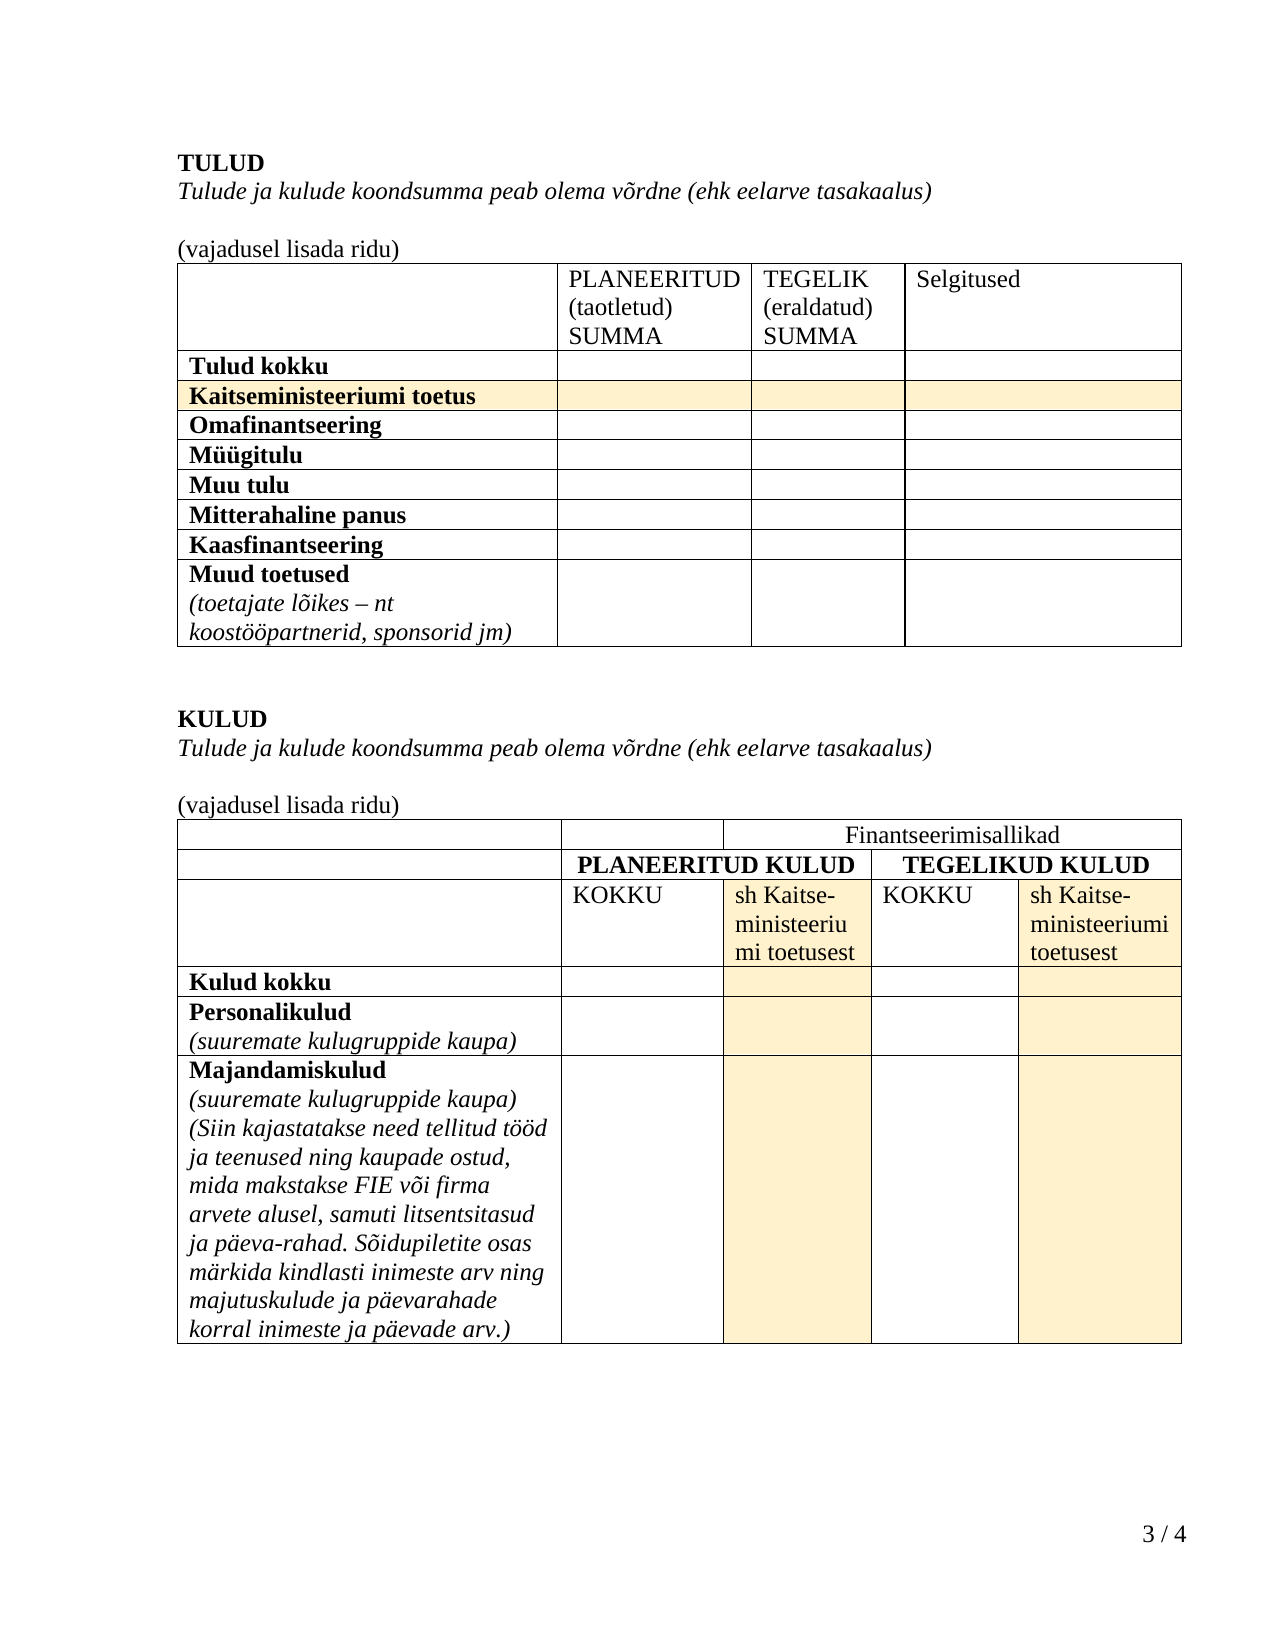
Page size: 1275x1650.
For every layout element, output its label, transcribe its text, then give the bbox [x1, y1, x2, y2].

table_cell [872, 1056, 1018, 1343]
table_cell PLANEERITUD KULUD [562, 850, 871, 879]
table_cell [724, 1056, 871, 1343]
table_cell [752, 560, 904, 646]
table_header [178, 264, 557, 350]
table_cell Mitterahaline panus [178, 500, 557, 529]
table_cell Kulud kokku [178, 967, 561, 996]
table_cell [906, 411, 1181, 439]
table_cell Personalikulud (suuremate kulugruppide kaupa) [178, 997, 561, 1054]
text Tulude ja kulude koondsumma peab olema võrdne (ehk eelarve tasakaalus) [177, 176, 1186, 205]
table_cell Kaitseministeeriumi toetus [178, 381, 557, 409]
table_cell [1019, 1056, 1181, 1343]
table_cell [906, 500, 1181, 529]
table_cell [558, 411, 751, 439]
table_cell [558, 470, 751, 499]
text Tulude ja kulude koondsumma peab olema võrdne (ehk eelarve tasakaalus) [177, 733, 1186, 762]
table_cell [558, 530, 751, 558]
table_cell [752, 530, 904, 558]
text KULUD [177, 704, 1186, 733]
table_cell [906, 470, 1181, 499]
table_cell Muu tulu [178, 470, 557, 499]
table_cell sh Kaitse-ministeeriumi toetusest [724, 880, 871, 966]
text (vajadusel lisada ridu) [177, 791, 1186, 819]
table_cell [906, 351, 1181, 380]
table_cell Müügitulu [178, 440, 557, 469]
table_header PLANEERITUD (taotletud) SUMMA [558, 264, 751, 350]
table_cell [906, 560, 1181, 646]
table_cell [558, 500, 751, 529]
table_cell [872, 997, 1018, 1054]
table_header Finantseerimisallikad [724, 820, 1181, 849]
table_cell [1019, 997, 1181, 1054]
text TULUD [177, 148, 1186, 176]
table_cell TEGELIKUD KULUD [872, 850, 1181, 879]
table_cell [906, 440, 1181, 469]
table_cell [752, 381, 904, 409]
table_cell [558, 381, 751, 409]
table_header TEGELIK (eraldatud) SUMMA [752, 264, 904, 350]
table_cell [558, 440, 751, 469]
table_cell [752, 411, 904, 439]
table_cell [562, 997, 723, 1054]
table_cell KOKKU [562, 880, 723, 966]
table_cell [1019, 967, 1181, 996]
table_cell [562, 967, 723, 996]
table_cell Tulud kokku [178, 351, 557, 380]
table_header Selgitused [906, 264, 1181, 350]
table_cell [558, 351, 751, 380]
table_cell [178, 850, 561, 879]
table_cell Omafinantseering [178, 411, 557, 439]
table_cell KOKKU [872, 880, 1018, 966]
table_header [178, 820, 561, 849]
table_cell sh Kaitse-ministeeriumi toetusest [1019, 880, 1181, 966]
table_cell Majandamiskulud (suuremate kulugruppide kaupa) (Siin kajastatakse need tellitud tööd ja teenused ning kaupade ostud, mida makstakse FIE või firma arvete alusel, samuti litsentsitasud ja päeva-rahad. Sõidupiletite osas märkida kindlasti inimeste arv ning majutuskulude ja päevarahade korral inimeste ja päevade arv.) [178, 1056, 561, 1343]
table_cell Kaasfinantseering [178, 530, 557, 558]
table_cell [724, 997, 871, 1054]
table_cell [752, 440, 904, 469]
table_cell [724, 967, 871, 996]
table_cell [752, 351, 904, 380]
table_cell [562, 1056, 723, 1343]
table_header [562, 820, 723, 849]
table_cell [178, 880, 561, 966]
table_cell [558, 560, 751, 646]
table_cell [752, 470, 904, 499]
table_cell [906, 530, 1181, 558]
table_cell Muud toetused (toetajate lõikes – nt koostööpartnerid, sponsorid jm) [178, 560, 557, 646]
table_cell [872, 967, 1018, 996]
table_cell [906, 381, 1181, 409]
text (vajadusel lisada ridu) [177, 234, 1186, 263]
table_cell [752, 500, 904, 529]
